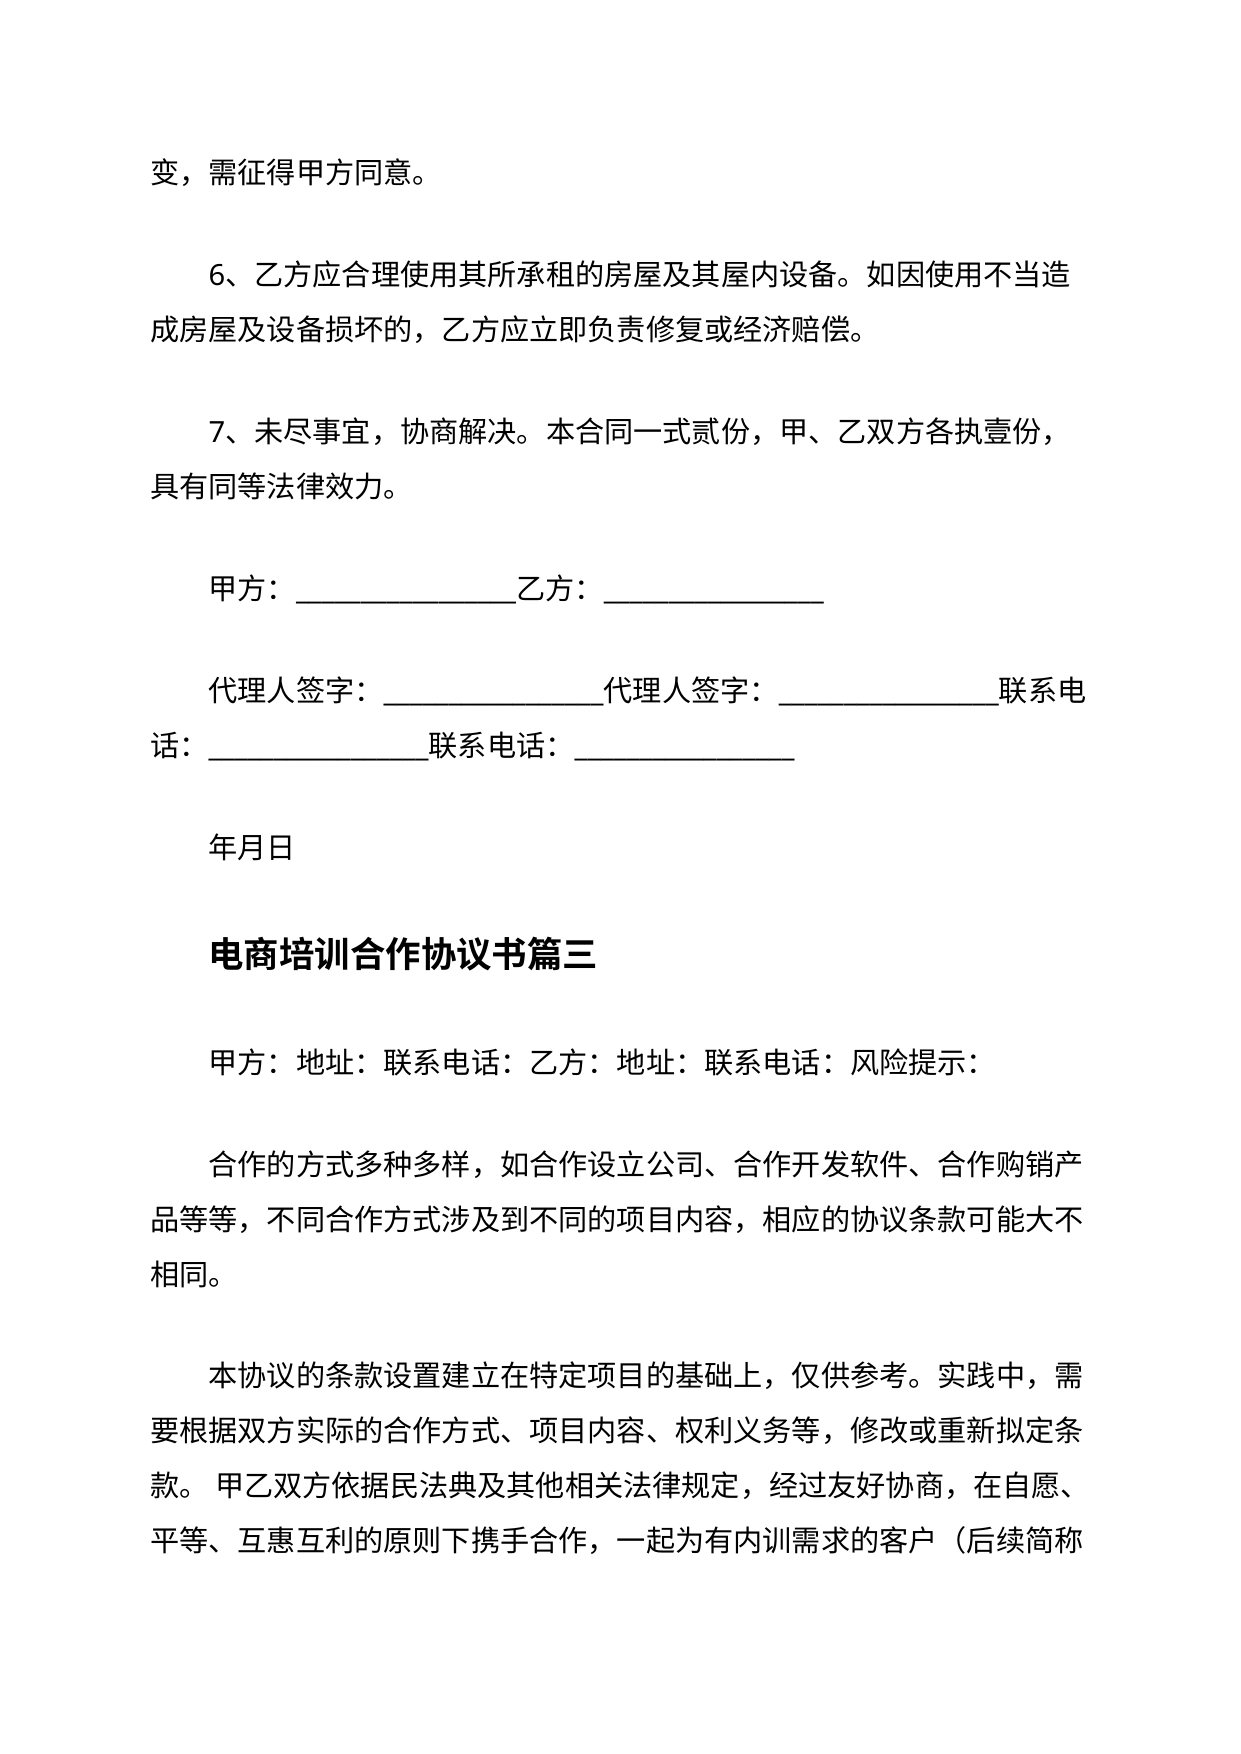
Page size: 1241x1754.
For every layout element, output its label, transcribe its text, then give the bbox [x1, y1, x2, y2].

text 合作的方式多种多样，如合作设立公司、合作开发软件、合作购销产品等等，不同合作方式涉及到不同的项目内容，相应的协议条款可能大不相同。 [150, 1141, 1090, 1293]
text 7、未尽事宜，协商解决。本合同一式贰份，甲、乙双方各执壹份，具有同等法律效力。 [150, 408, 1090, 506]
text 甲方：地址：联系电话：乙方：地址：联系电话：风险提示： [150, 1039, 1090, 1082]
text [150, 150, 1090, 192]
text 年月日 [150, 824, 1090, 867]
text 甲方：_________________乙方：_________________ [150, 565, 1090, 608]
text 代理人签字：_________________代理人签字：_________________联系电话：_________________联系电话：_________________ [150, 667, 1090, 765]
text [150, 1353, 1090, 1560]
text 6、乙方应合理使用其所承租的房屋及其屋内设备。如因使用不当造成房屋及设备损坏的，乙方应立即负责修复或经济赔偿。 [150, 252, 1090, 349]
text 电商培训合作协议书篇三 [150, 926, 1090, 977]
